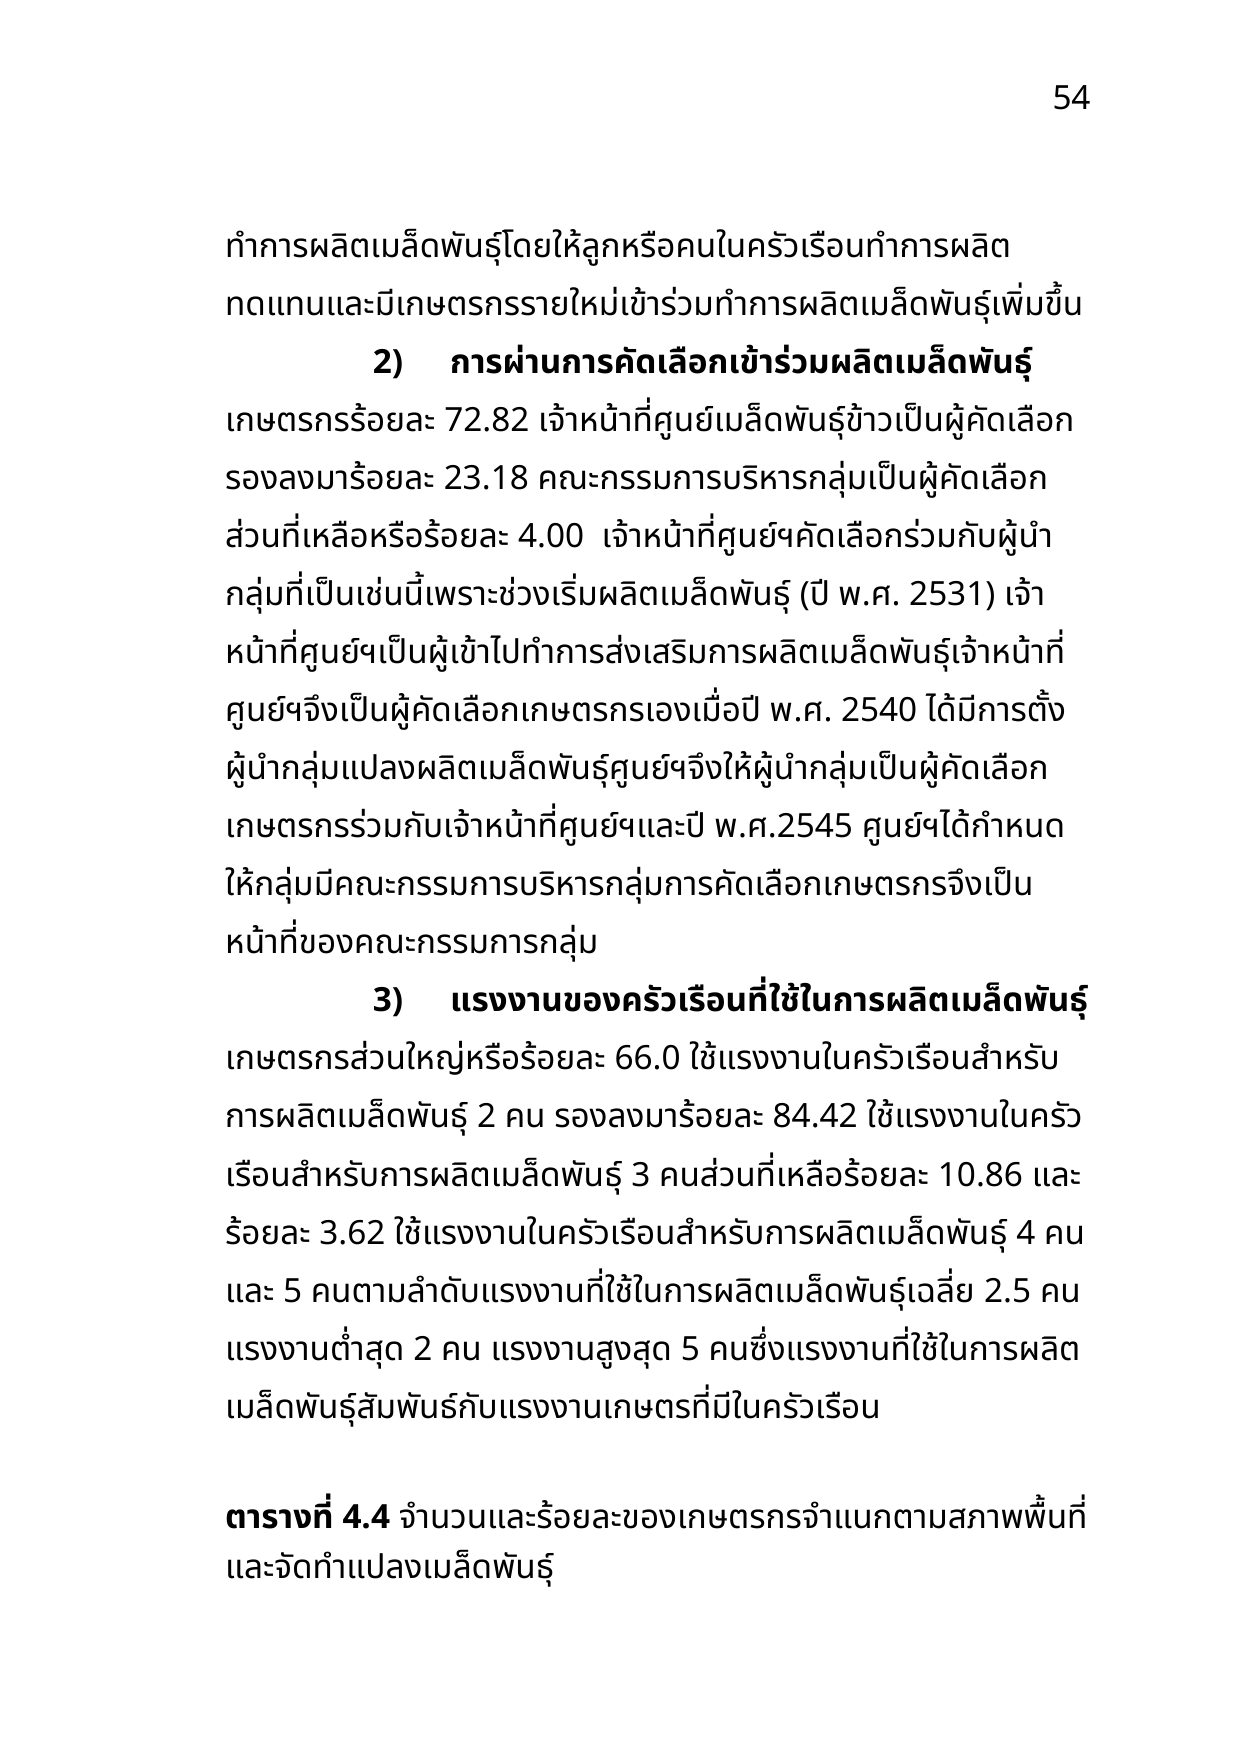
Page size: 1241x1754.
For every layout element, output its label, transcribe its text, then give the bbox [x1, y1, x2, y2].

text ตารางที่ 4.4 จำนวนและร้อยละของเกษตรกรจำแนกตามสภาพพื้นที่และจัดทำแปลงเมล็ดพันธุ์ [225, 1493, 1090, 1594]
list แรงงานของครัวเรือนที่ใช้ในการผลิตเมล็ดพันธุ์ เกษตรกรส่วนใหญ่หรือร้อยละ 66.0 ใช้แรงงานในครัวเรือนสำหรับการผลิตเมล็ดพันธุ์ 2 คน รองลงมาร้อยละ 84.42 ใช้แรงงานในครัวเรือนสำหรับการผลิตเมล็ดพันธุ์ 3 คนส่วนที่เหลือร้อยละ 10.86 และร้อยละ 3.62 ใช้แรงงานในครัวเรือนสำหรับการผลิตเมล็ดพันธุ์ 4 คนและ 5 คนตามลำดับแรงงานที่ใช้ในการผลิตเมล็ดพันธุ์เฉลี่ย 2.5 คนแรงงานต่ำสุด 2 คน แรงงานสูงสุด 5 คนซึ่งแรงงานที่ใช้ในการผลิตเมล็ดพันธุ์สัมพันธ์กับแรงงานเกษตรที่มีในครัวเรือน [225, 976, 1090, 1433]
list การผ่านการคัดเลือกเข้าร่วมผลิตเมล็ดพันธุ์ เกษตรกรร้อยละ 72.82 เจ้าหน้าที่ศูนย์เมล็ดพันธุ์ข้าวเป็นผู้คัดเลือกรองลงมาร้อยละ 23.18 คณะกรรมการบริหารกลุ่มเป็นผู้คัดเลือกส่วนที่เหลือหรือร้อยละ 4.00 เจ้าหน้าที่ศูนย์ฯคัดเลือกร่วมกับผู้นำกลุ่มที่เป็นเช่นนี้เพราะช่วงเริ่มผลิตเมล็ดพันธุ์ (ปี พ.ศ. 2531) เจ้าหน้าที่ศูนย์ฯเป็นผู้เข้าไปทำการส่งเสริมการผลิตเมล็ดพันธุ์เจ้าหน้าที่ศูนย์ฯจึงเป็นผู้คัดเลือกเกษตรกรเองเมื่อปี พ.ศ. 2540 ได้มีการตั้งผู้นำกลุ่มแปลงผลิตเมล็ดพันธุ์ศูนย์ฯจึงให้ผู้นำกลุ่มเป็นผู้คัดเลือกเกษตรกรร่วมกับเจ้าหน้าที่ศูนย์ฯและปี พ.ศ.2545 ศูนย์ฯได้กำหนดให้กลุ่มมีคณะกรรมการบริหารกลุ่มการคัดเลือกเกษตรกรจึงเป็นหน้าที่ของคณะกรรมการกลุ่ม [225, 337, 1090, 968]
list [225, 222, 1090, 330]
